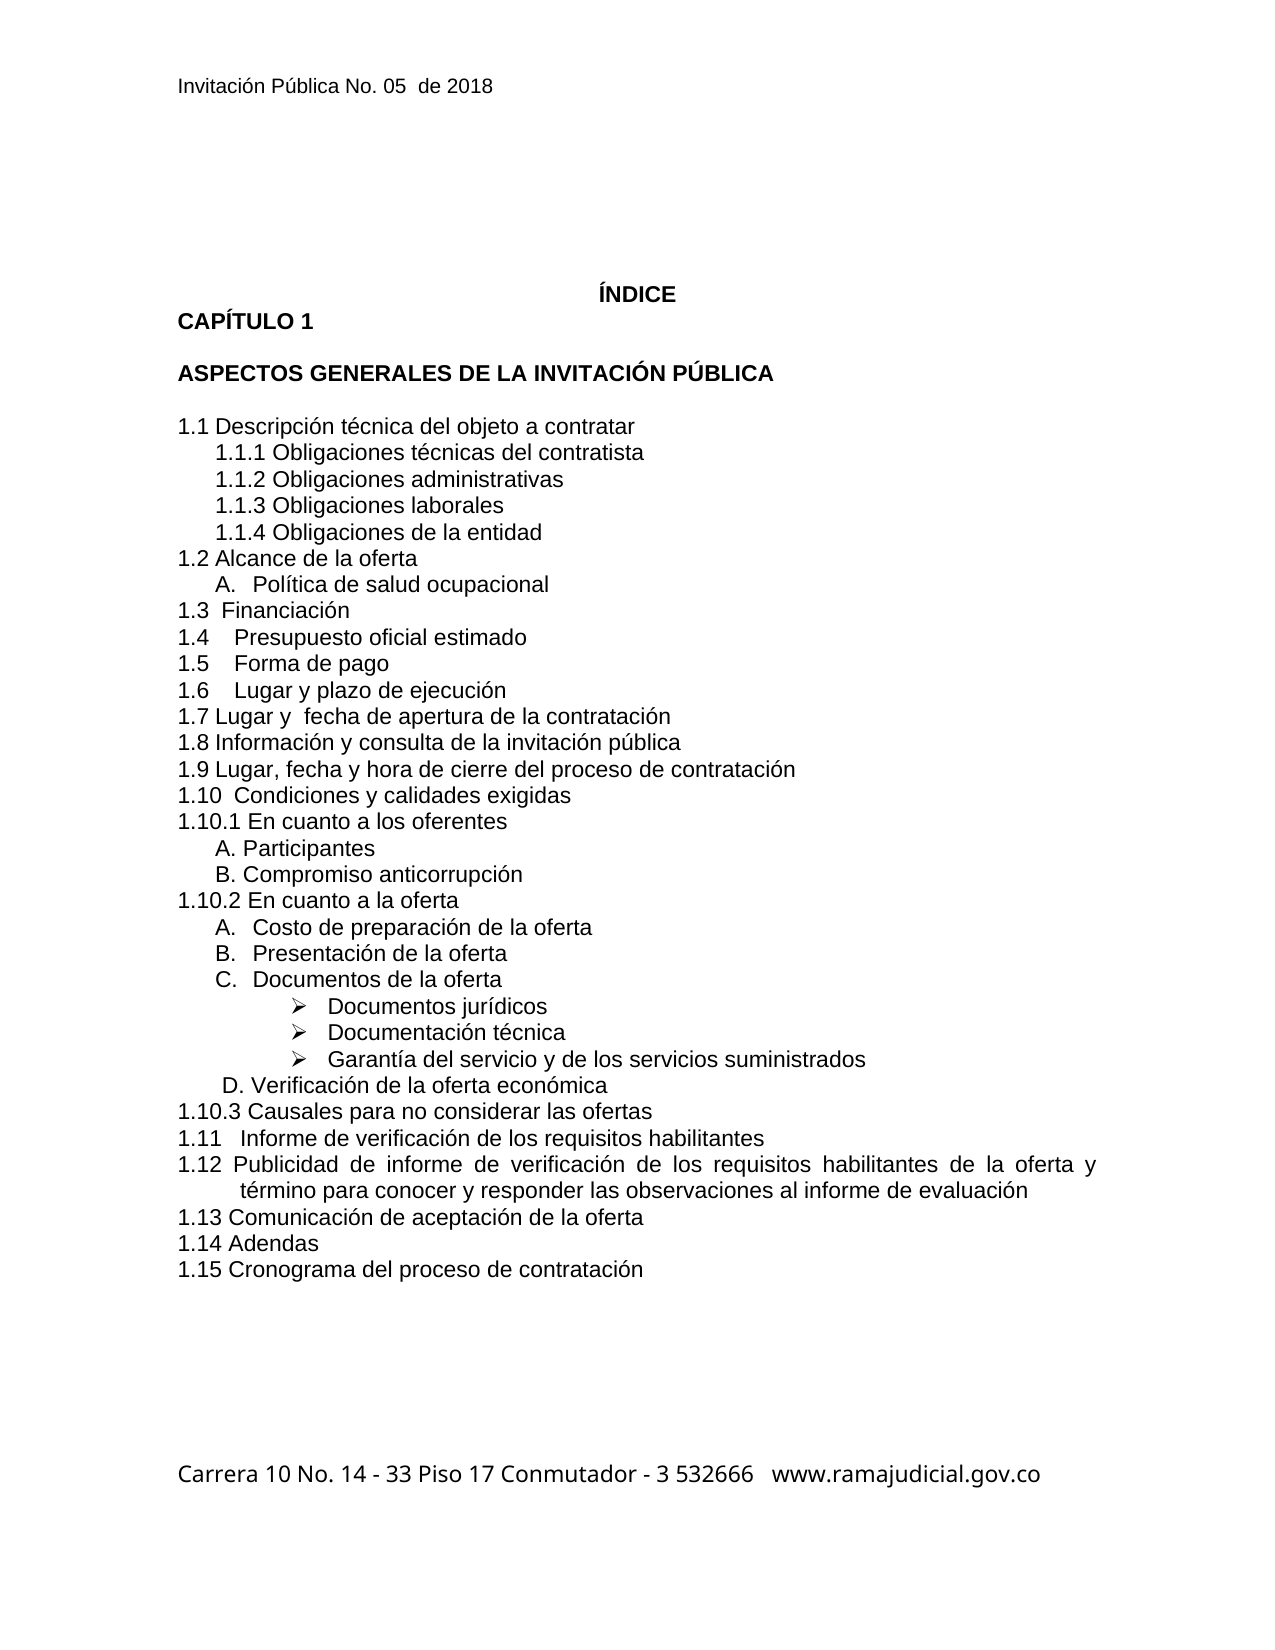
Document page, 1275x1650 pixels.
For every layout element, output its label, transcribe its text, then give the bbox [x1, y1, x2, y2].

list Costo de preparación de la oferta [215, 914, 1098, 940]
list Descripción técnica del objeto a contratar [177, 413, 1098, 439]
list Lugar y fecha de apertura de la contratación [177, 703, 1098, 729]
text 1.11 Informe de verificación de los requisitos habilitantes [177, 1124, 1098, 1151]
text 1.14 Adendas [177, 1230, 1098, 1256]
list Garantía del servicio y de los servicios suministrados [290, 1046, 1098, 1072]
list Alcance de la oferta [177, 545, 1098, 571]
text 1.1.2 Obligaciones administrativas [215, 466, 1098, 492]
text D. Verificación de la oferta económica [222, 1072, 1098, 1098]
list Condiciones y calidades exigidas [177, 782, 1098, 808]
text ASPECTOS GENERALES DE [177, 360, 1098, 387]
text 1.15 Cronograma del proceso de contratación [177, 1256, 1098, 1283]
text 1.12 Publicidad de informe de verificación de los requisitos habilitantes de la oferta y término para conocer y responder las observaciones al informe de evaluación [177, 1151, 1098, 1204]
text 1.10.3 Causales para no considerar las ofertas [177, 1098, 1098, 1124]
list Documentación técnica [290, 1019, 1098, 1046]
list Financiación [177, 597, 1098, 624]
text 1.10.1 En cuanto a los oferentes [177, 808, 1098, 835]
text 1.1.4 Obligaciones de la entidad [215, 518, 1098, 545]
text CAPÍTULO 1 [177, 308, 1098, 334]
text 1.13 Comunicación de aceptación de la oferta [177, 1204, 1098, 1230]
list Lugar, fecha y hora de cierre del proceso de contratación [177, 756, 1098, 782]
text B. Compromiso anticorrupción [215, 861, 1098, 887]
text 1.1.3 Obligaciones laborales [215, 492, 1098, 518]
text 1.10.2 En cuanto a la oferta [177, 887, 1098, 914]
text A. Participantes [215, 835, 1098, 861]
list Forma de pago [177, 650, 1098, 677]
text 1.1.1 Obligaciones técnicas del contratista [215, 439, 1098, 466]
list Documentos de la oferta [215, 966, 1098, 993]
list Política de salud ocupacional [215, 571, 1098, 597]
list Lugar y plazo de ejecución [177, 677, 1098, 703]
text ÍNDICE [177, 281, 1098, 308]
list Presupuesto oficial estimado [177, 624, 1098, 650]
list Información y consulta de la invitación pública [177, 729, 1098, 756]
list Presentación de la oferta [215, 940, 1098, 966]
list Documentos jurídicos [290, 993, 1098, 1019]
